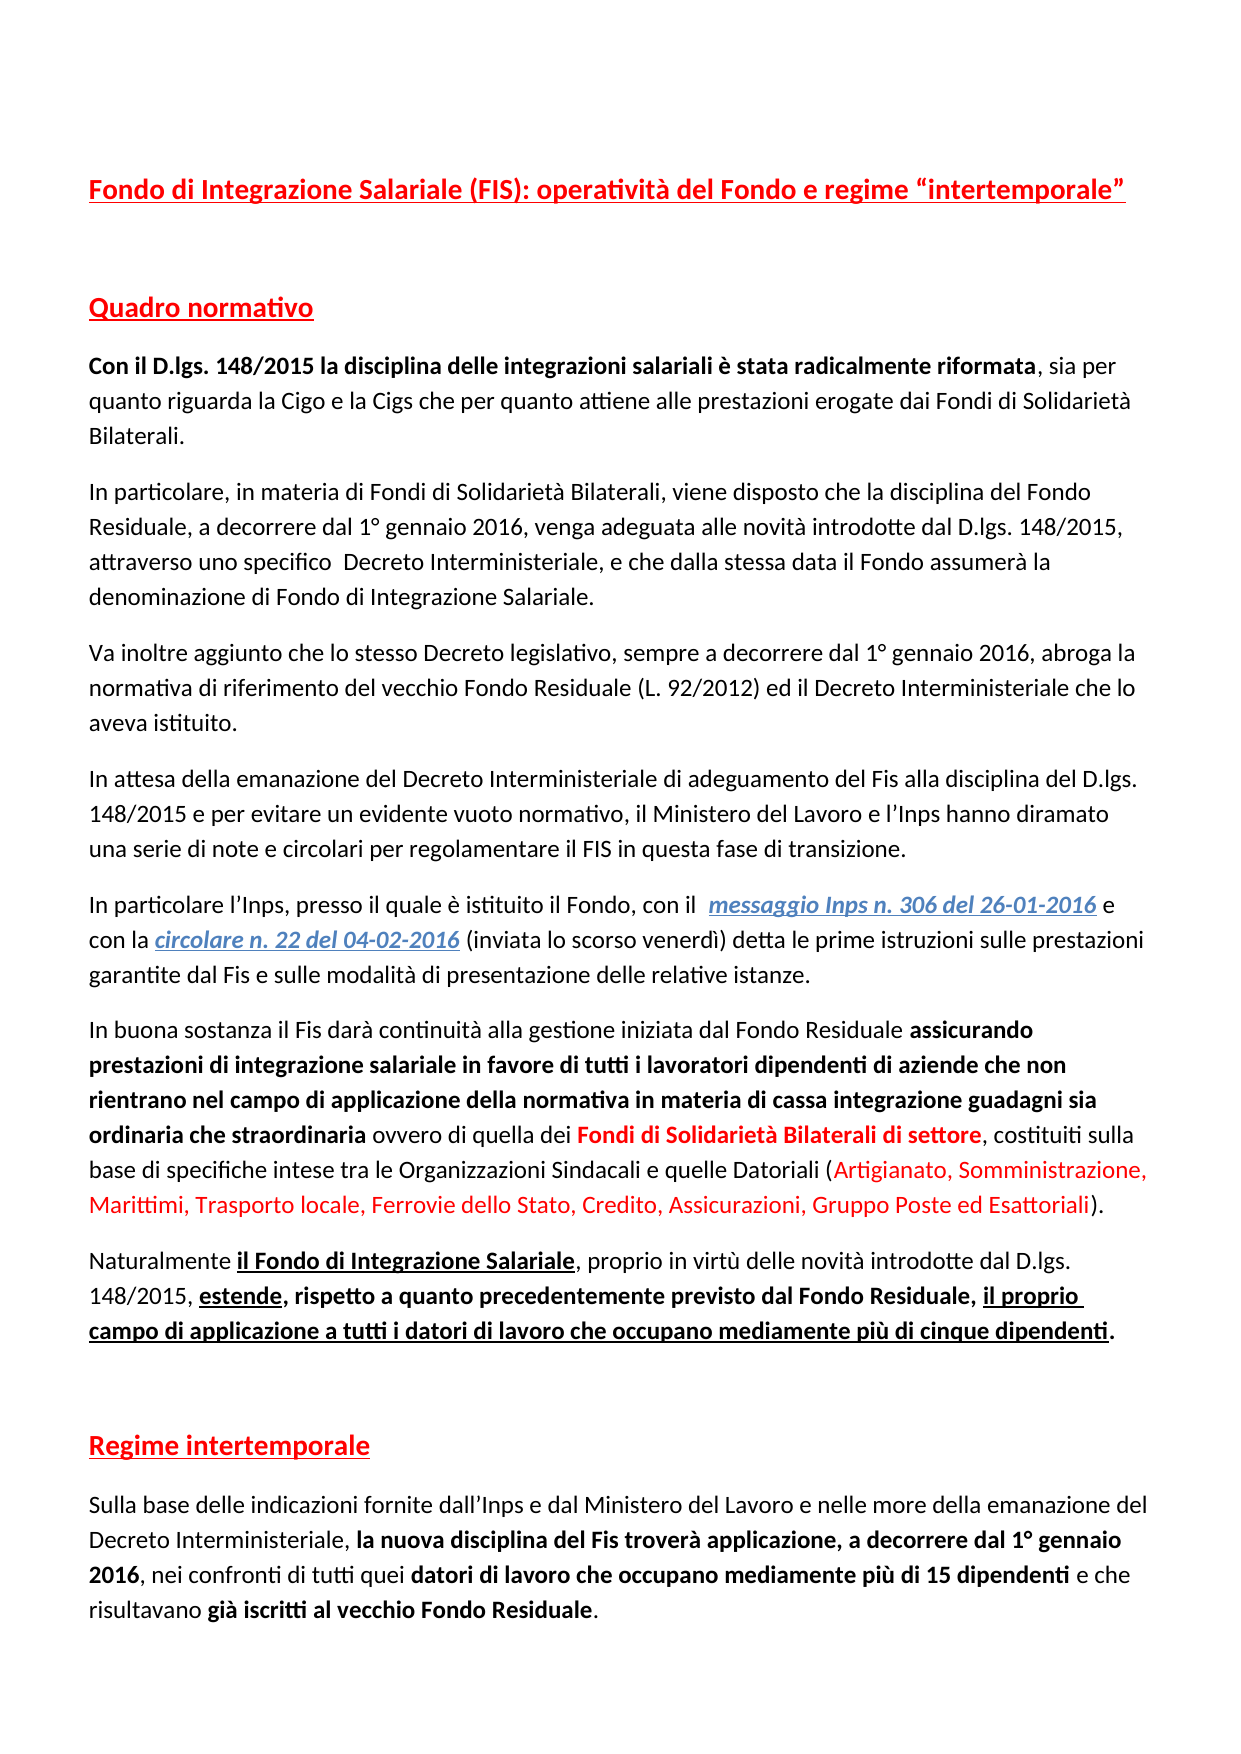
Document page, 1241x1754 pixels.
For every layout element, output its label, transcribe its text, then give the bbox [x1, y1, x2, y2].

text Fondo di Integrazione Salariale (FIS): operatività del Fondo e regime “intertemporale” [89, 171, 1152, 207]
text In buona sostanza il Fis darà continuità alla gestione iniziata dal Fondo Residuale assicurando prestazioni di integrazione salariale in favore di tutti i lavoratori dipendenti di aziende che non rientrano nel campo di applicazione della normativa in materia di cassa integrazione guadagni sia ordinaria che straordinaria ovvero di quella dei Fondi di Solidarietà Bilaterali di settore, costituiti sulla base di specifiche intese tra le Organizzazioni Sindacali e quelle Datoriali (Artigianato, Somministrazione, Marittimi, Trasporto locale, Ferrovie dello Stato, Credito, Assicurazioni, Gruppo Poste ed Esattoriali). [89, 1015, 1152, 1220]
text Naturalmente il Fondo di Integrazione Salariale, proprio in virtù delle novità introdotte dal D.lgs. 148/2015, estende, rispetto a quanto precedentemente previsto dal Fondo Residuale, il proprio campo di applicazione a tutti i datori di lavoro che occupano mediamente più di cinque dipendenti. [89, 1246, 1152, 1346]
text In particolare l’Inps, presso il quale è istituito il Fondo, con il messaggio Inps n. 306 del 26-01-2016 e con la circolare n. 22 del 04-02-2016 (inviata lo scorso venerdì) detta le prime istruzioni sulle prestazioni garantite dal Fis e sulle modalità di presentazione delle relative istanze. [89, 889, 1152, 989]
text Con il D.lgs. 148/2015 la disciplina delle integrazioni salariali è stata radicalmente riformata, sia per quanto riguarda la Cigo e la Cigs che per quanto attiene alle prestazioni erogate dai Fondi di Solidarietà Bilaterali. [89, 351, 1152, 451]
text Va inoltre aggiunto che lo stesso Decreto legislativo, sempre a decorrere dal 1° gennaio 2016, abroga la normativa di riferimento del vecchio Fondo Residuale (L. 92/2012) ed il Decreto Interministeriale che lo aveva istituito. [89, 637, 1152, 738]
text Quadro normativo [89, 289, 1152, 324]
text Sulla base delle indicazioni fornite dall’Inps e dal Ministero del Lavoro e nelle more della emanazione del Decreto Interministeriale, la nuova disciplina del Fis troverà applicazione, a decorrere dal 1° gennaio 2016, nei confronti di tutti quei datori di lavoro che occupano mediamente più di 15 dipendenti e che risultavano già iscritti al vecchio Fondo Residuale. [89, 1489, 1152, 1624]
text In particolare, in materia di Fondi di Solidarietà Bilaterali, viene disposto che la disciplina del Fondo Residuale, a decorrere dal 1° gennaio 2016, venga adeguata alle novità introdotte dal D.lgs. 148/2015, attraverso uno specifico Decreto Interministeriale, e che dalla stessa data il Fondo assumerà la denominazione di Fondo di Integrazione Salariale. [89, 476, 1152, 612]
text Regime intertemporale [89, 1427, 1152, 1463]
text In attesa della emanazione del Decreto Interministeriale di adeguamento del Fis alla disciplina del D.lgs. 148/2015 e per evitare un evidente vuoto normativo, il Ministero del Lavoro e l’Inps hanno diramato una serie di note e circolari per regolamentare il FIS in questa fase di transizione. [89, 763, 1152, 863]
